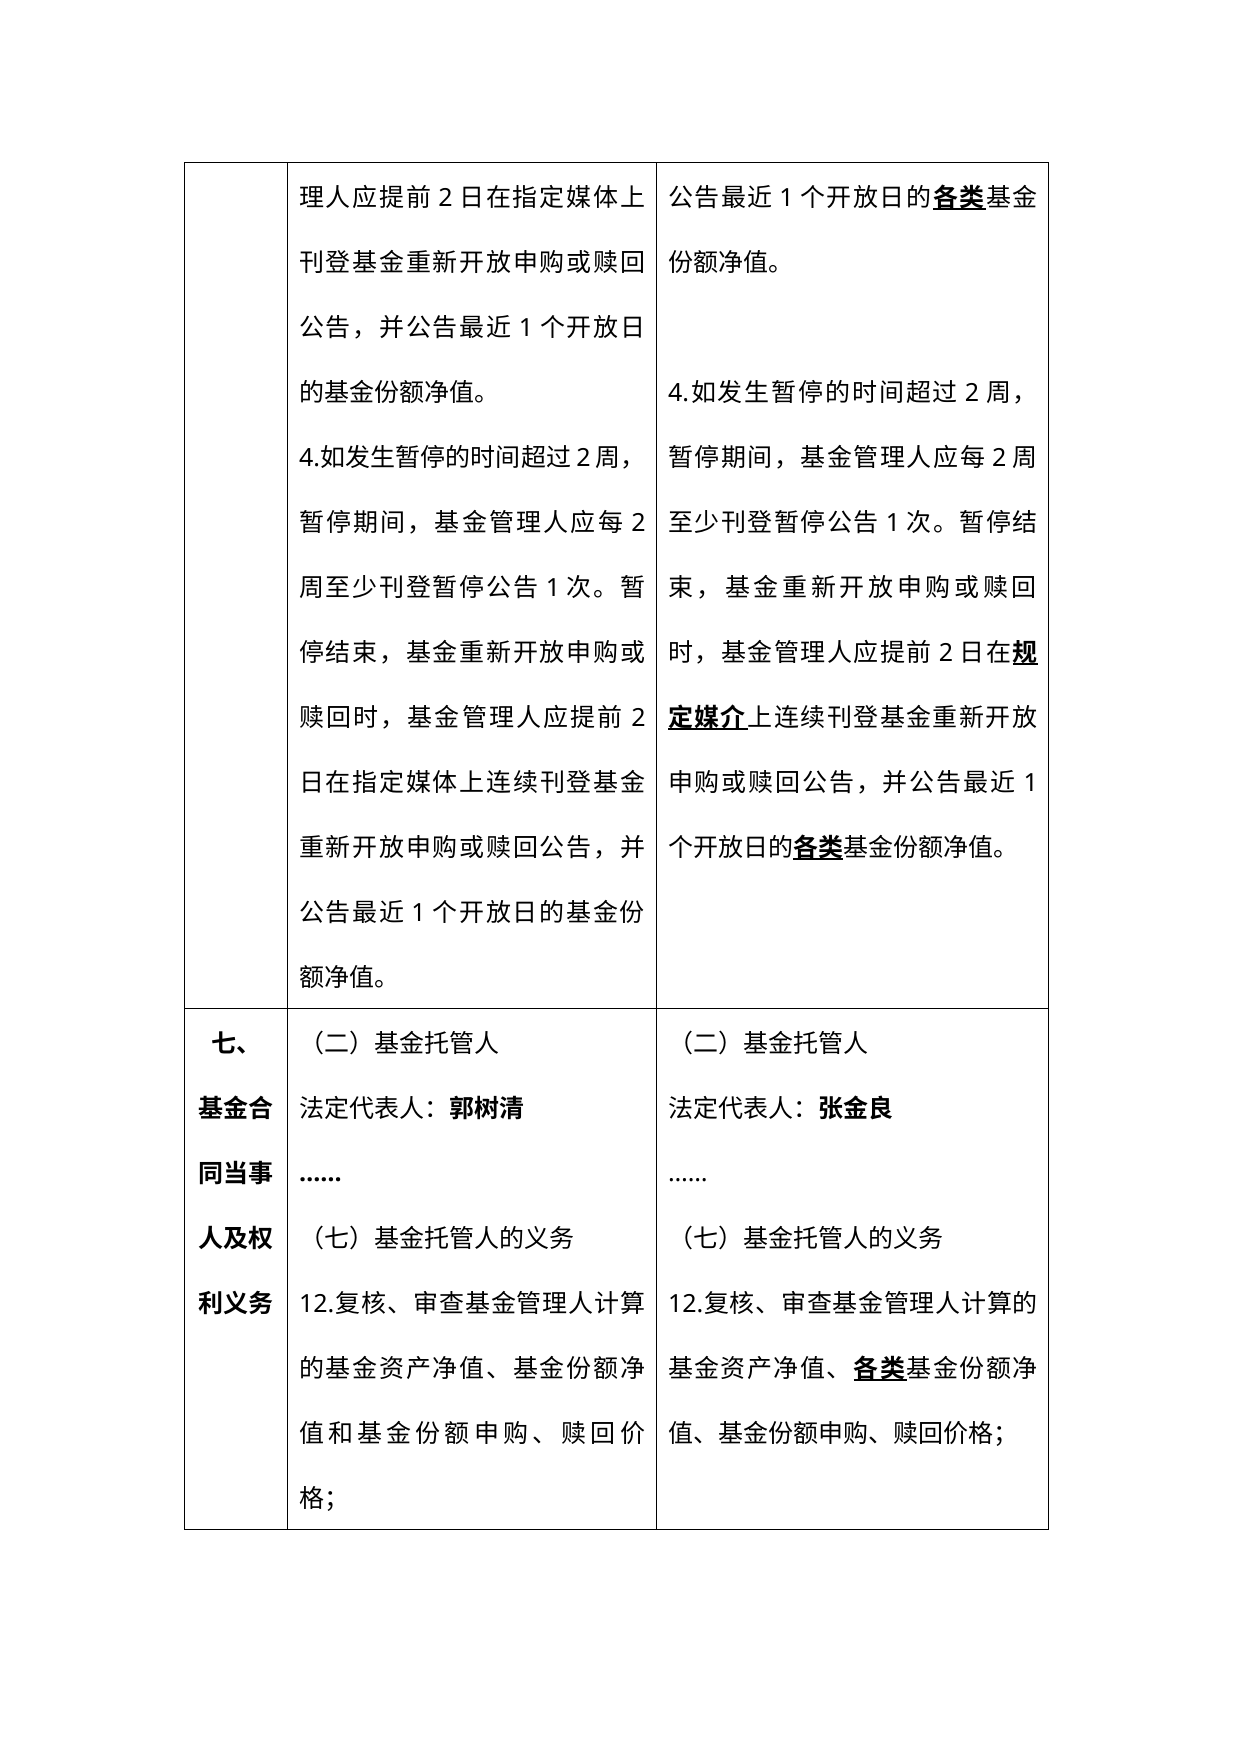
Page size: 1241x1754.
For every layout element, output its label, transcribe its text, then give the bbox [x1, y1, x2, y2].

table_cell （二）基金托管人 法定代表人：郭树清 …… （七）基金托管人的义务 12.复核、审查基金管理人计算的基金资产净值、基金份额净值和基金份额申购、赎回价格； [288, 1009, 656, 1529]
table_cell （二）基金托管人 法定代表人：张金良 …… （七）基金托管人的义务 12.复核、审查基金管理人计算的基金资产净值、各类基金份额净值、基金份额申购、赎回价格； [657, 1009, 1048, 1529]
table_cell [657, 163, 1048, 1008]
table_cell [288, 163, 656, 1008]
table_cell 七、 基金合同当事人及权利义务 [185, 1009, 287, 1529]
